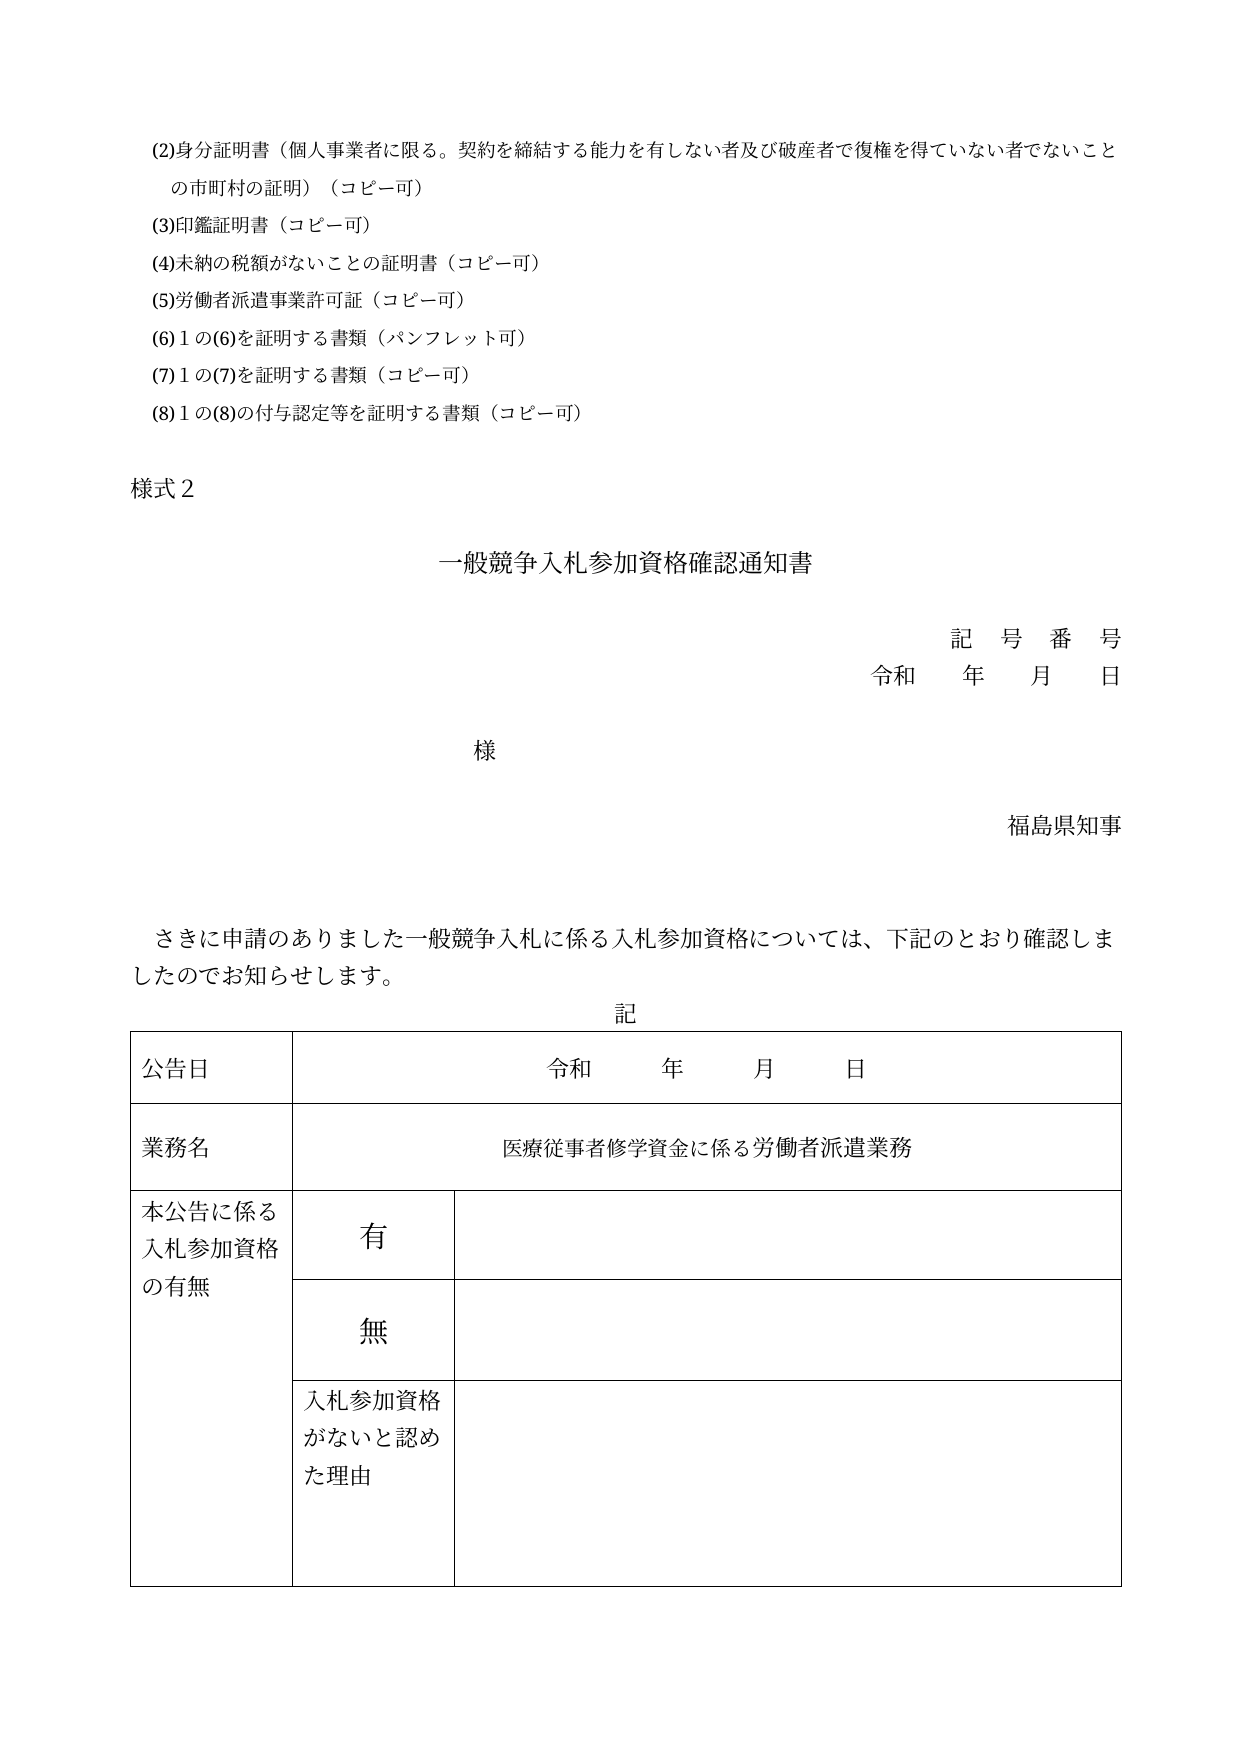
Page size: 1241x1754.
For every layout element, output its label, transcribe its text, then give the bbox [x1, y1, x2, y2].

table_cell 入札参加資格がないと認めた理由 [293, 1381, 454, 1586]
text (8)１の(8)の付与認定等を証明する書類（コピー可） [152, 393, 1122, 431]
text 記号番号 [130, 618, 1122, 656]
text さきに申請のありました一般競争入札に係る入札参加資格については、下記のとおり確認しましたのでお知らせします。 [130, 918, 1122, 993]
text 令和 年 月 日 [130, 656, 1122, 693]
text 様 [130, 731, 1122, 768]
table_cell 本公告に係る入札参加資格の有無 [131, 1191, 292, 1586]
text 記 [130, 993, 1122, 1031]
text (4)未納の税額がないことの証明書（コピー可） [152, 243, 1122, 281]
text (6)１の(6)を証明する書類（パンフレット可） [152, 318, 1122, 356]
text (2)身分証明書（個人事業者に限る。契約を締結する能力を有しない者及び破産者で復権を得ていない者でないことの市町村の証明）（コピー可） [152, 131, 1122, 206]
table_cell 有 [293, 1191, 454, 1279]
table_cell [455, 1280, 1121, 1379]
table_header 令和 年 月 日 [293, 1032, 1121, 1103]
table_cell [455, 1381, 1121, 1586]
text (3)印鑑証明書（コピー可） [152, 206, 1122, 243]
table_cell 医療従事者修学資金に係る労働者派遣業務 [293, 1104, 1121, 1190]
text (7)１の(7)を証明する書類（コピー可） [152, 356, 1122, 393]
text 様式２ [130, 468, 1122, 506]
table_cell 無 [293, 1280, 454, 1379]
text 一般競争入札参加資格確認通知書 [130, 543, 1122, 581]
text 福島県知事 [130, 806, 1122, 843]
table_cell 業務名 [131, 1104, 292, 1190]
text (5)労働者派遣事業許可証（コピー可） [152, 281, 1122, 318]
table_header 公告日 [131, 1032, 292, 1103]
table_cell [455, 1191, 1121, 1279]
